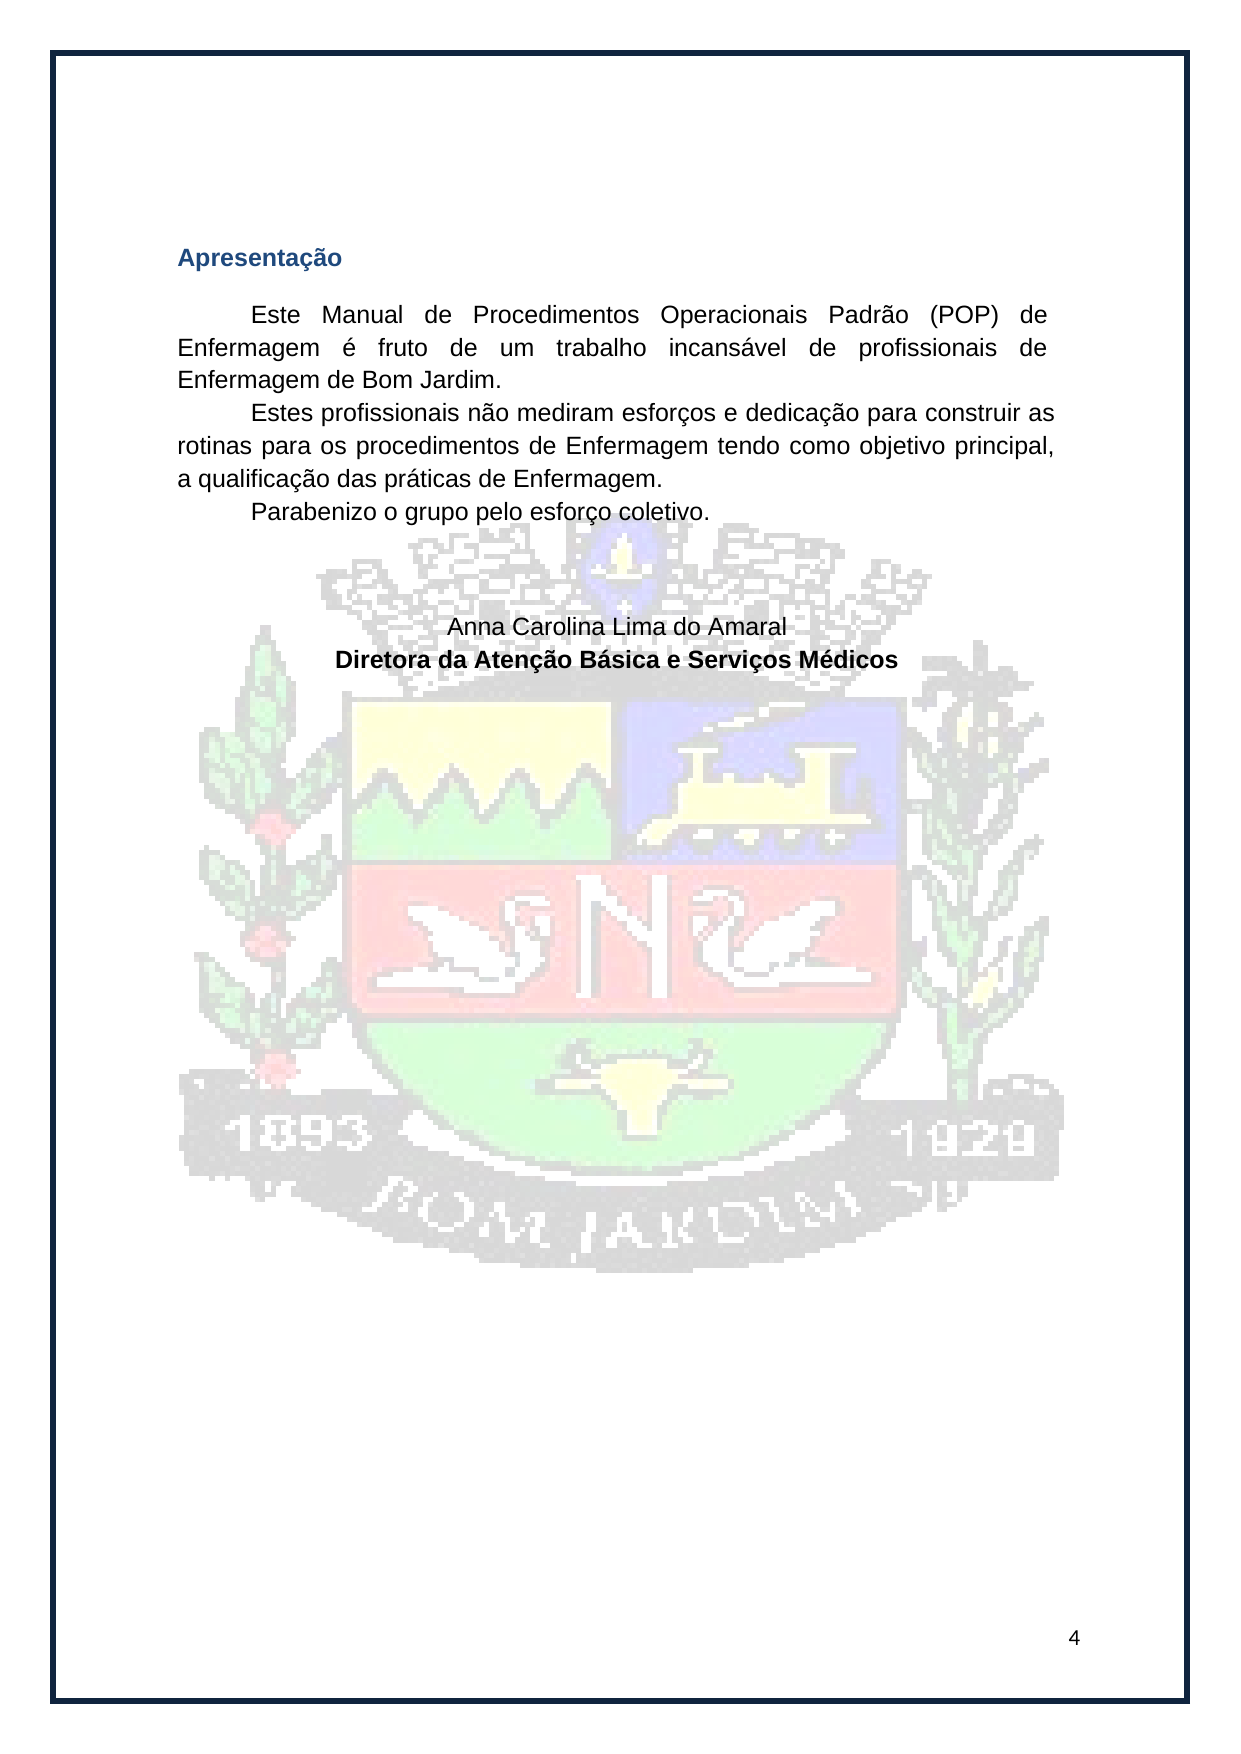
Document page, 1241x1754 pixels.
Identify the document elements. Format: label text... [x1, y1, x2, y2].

text Estes profissionais não mediram esforços e dedicação para construir as rotinas para os procedimentos de Enfermagem tendo como objetivo principal, a qualificação das práticas de Enfermagem. [177, 398, 1056, 492]
text Este Manual de Procedimentos Operacionais Padrão (POP) de Enfermagem é fruto de um trabalho incansável de profissionais de Enfermagem de Bom Jardim. [177, 301, 1049, 394]
text Parabenizo o grupo pelo esforço coletivo. [251, 497, 1080, 526]
text Diretora da Atenção Básica e Serviços Médicos [154, 645, 1080, 674]
subtitle Apresentação [177, 243, 1080, 272]
text Anna Carolina Lima do Amaral [154, 612, 1080, 641]
